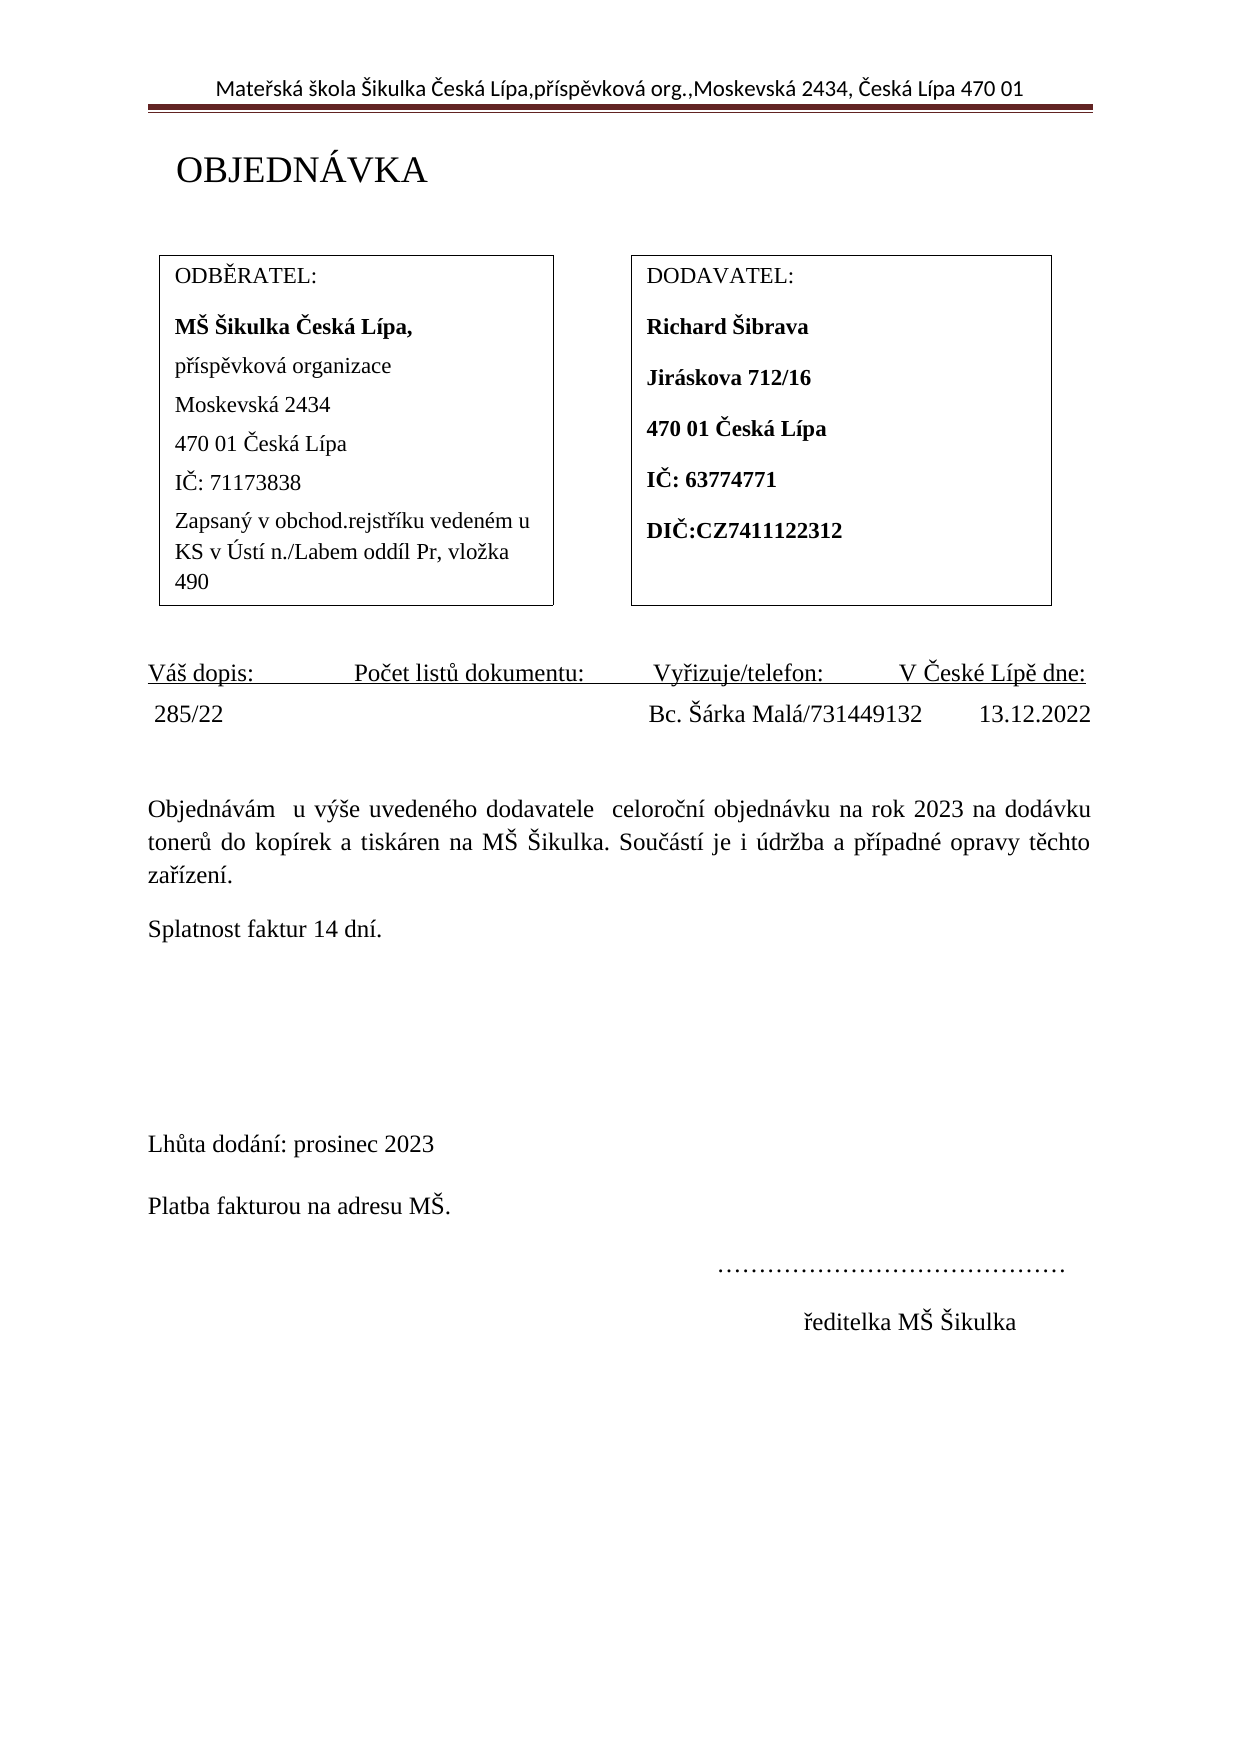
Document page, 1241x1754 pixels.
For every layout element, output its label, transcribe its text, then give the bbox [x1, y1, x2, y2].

text Lhůta dodání: prosinec 2023 [148, 1129, 1093, 1158]
text Objednávám u výše uvedeného dodavatele celoroční objednávku na rok 2023 na dodávku tonerů do kopírek a tiskáren na MŠ Šikulka. Součástí je i údržba a případné opravy těchto zařízení. [148, 794, 1093, 889]
text 285/22 Bc. Šárka Malá/731449132 13.12.2022 [148, 699, 1093, 728]
text Váš dopis: Počet listů dokumentu: Vyřizuje/telefon: V České Lípě dne: [148, 658, 1093, 687]
text …………………………………… [148, 1249, 1093, 1278]
text Platba fakturou na adresu MŠ. [148, 1191, 1093, 1220]
text Splatnost faktur 14 dní. [148, 914, 1093, 943]
text OBJEDNÁVKA [148, 148, 1093, 191]
text ředitelka MŠ Šikulka [148, 1307, 1093, 1336]
